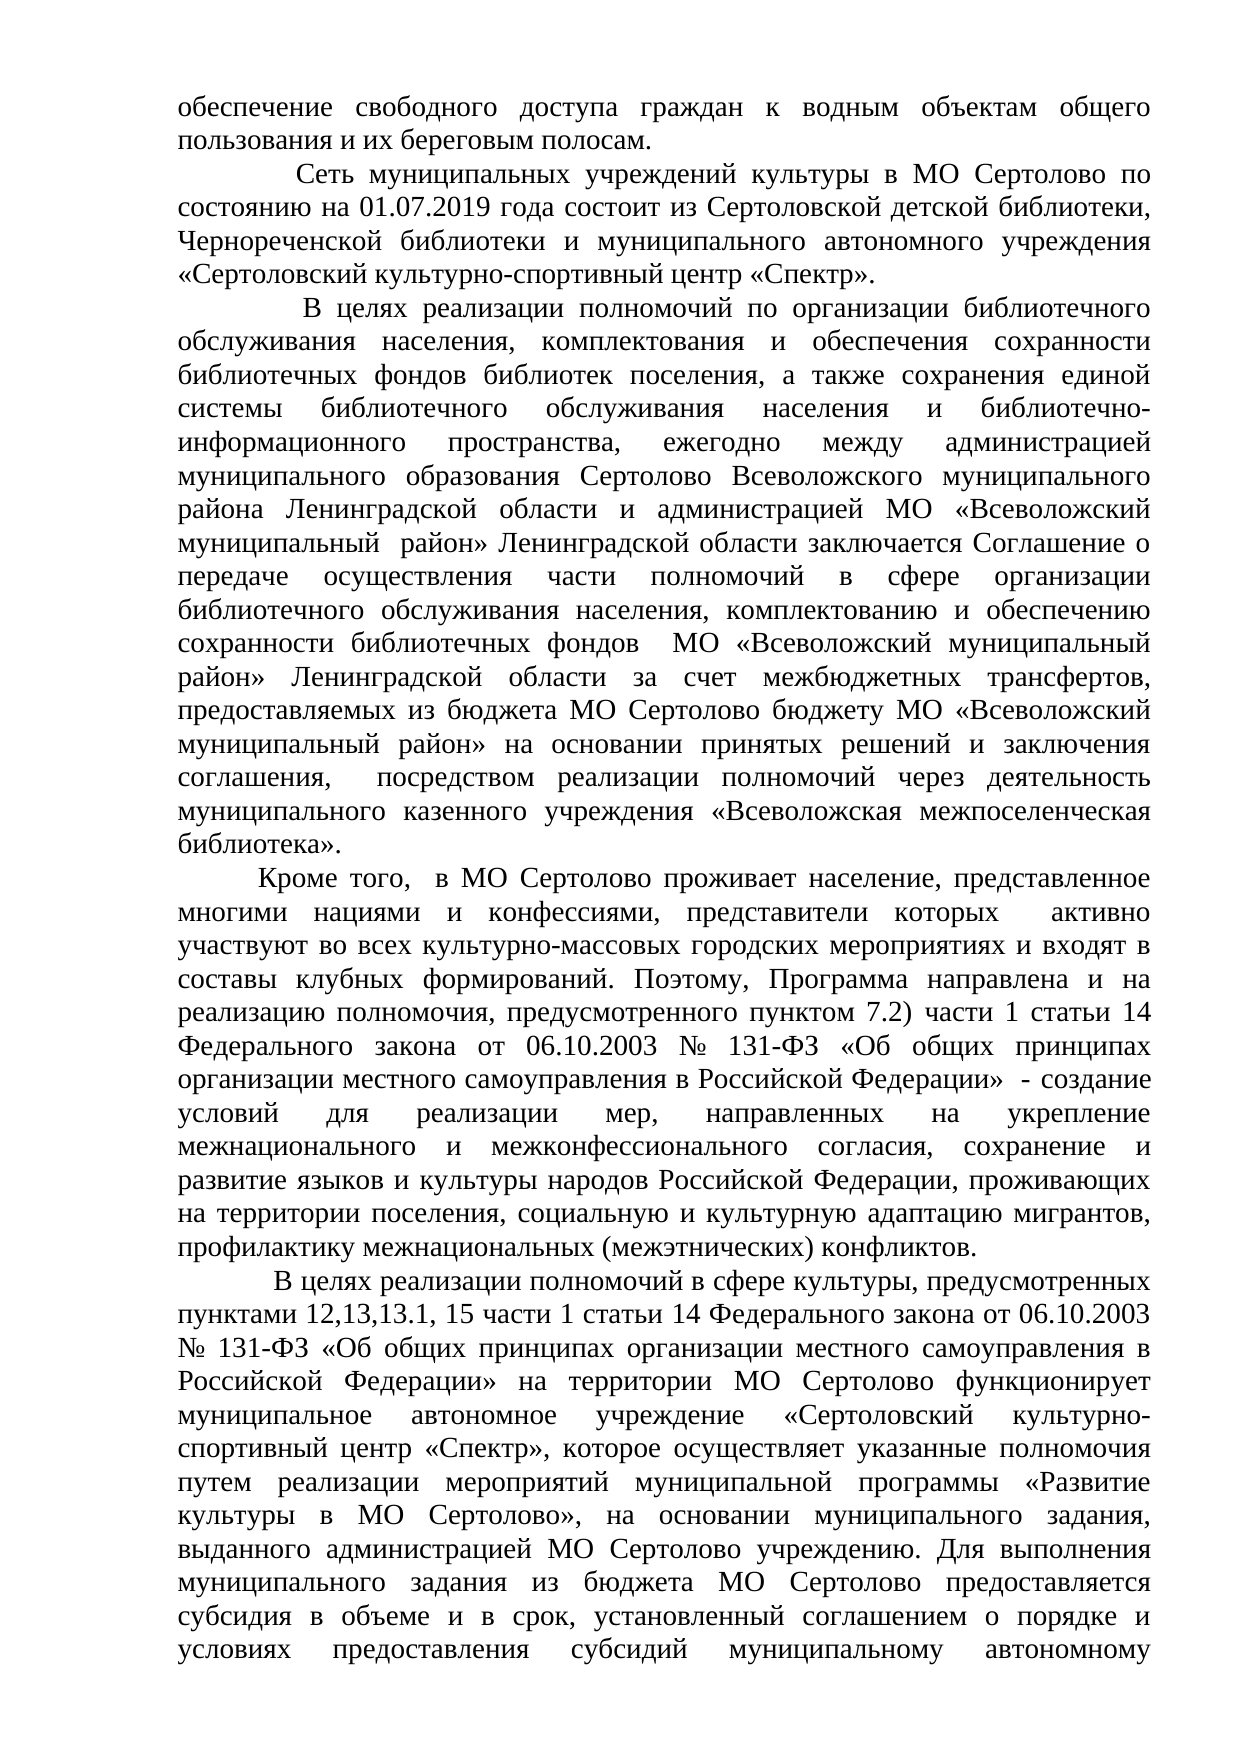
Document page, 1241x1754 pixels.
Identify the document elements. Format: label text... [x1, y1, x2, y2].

text Сеть муниципальных учреждений культуры в МО Сертолово по состоянию на 01.07.2019 года состоит из Сертоловской детской библиотеки, Чернореченской библиотеки и муниципального автономного учреждения «Сертоловский культурно-спортивный центр «Спектр». [177, 156, 1152, 290]
subtitle В целях реализации полномочий по организации библиотечного обслуживания населения, комплектования и обеспечения сохранности библиотечных фондов библиотек поселения, а также сохранения единой системы библиотечного обслуживания населения и библиотечно-информационного пространства, ежегодно между администрацией муниципального образования Сертолово Всеволожского муниципального района Ленинградской области и администрацией МО «Всеволожский муниципальный район» Ленинградской области заключается Соглашение о передаче осуществления части полномочий в сфере организации библиотечного обслуживания населения, комплектованию и обеспечению сохранности библиотечных фондов МО «Всеволожский муниципальный район» Ленинградской области за счет межбюджетных трансфертов, предоставляемых из бюджета МО Сертолово бюджету МО «Всеволожский муниципальный район» на основании принятых решений и заключения соглашения, посредством реализации полномочий через деятельность муниципального казенного учреждения «Всеволожская межпоселенческая библиотека». [177, 290, 1152, 860]
text Кроме того, в МО Сертолово проживает население, представленное многими нациями и конфессиями, представители которых активно участвуют во всех культурно-массовых городских мероприятиях и входят в составы клубных формирований. Поэтому, Программа направлена и на реализацию полномочия, предусмотренного пунктом 7.2) части 1 статьи 14 Федерального закона от 06.10.2003 № 131-ФЗ «Об общих принципах организации местного самоуправления в Российской Федерации» - создание условий для реализации мер, направленных на укрепление межнационального и межконфессионального согласия, сохранение и развитие языков и культуры народов Российской Федерации, проживающих на территории поселения, социальную и культурную адаптацию мигрантов, профилактику межнациональных (межэтнических) конфликтов. [177, 860, 1152, 1263]
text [177, 1263, 1152, 1665]
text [177, 89, 1152, 156]
